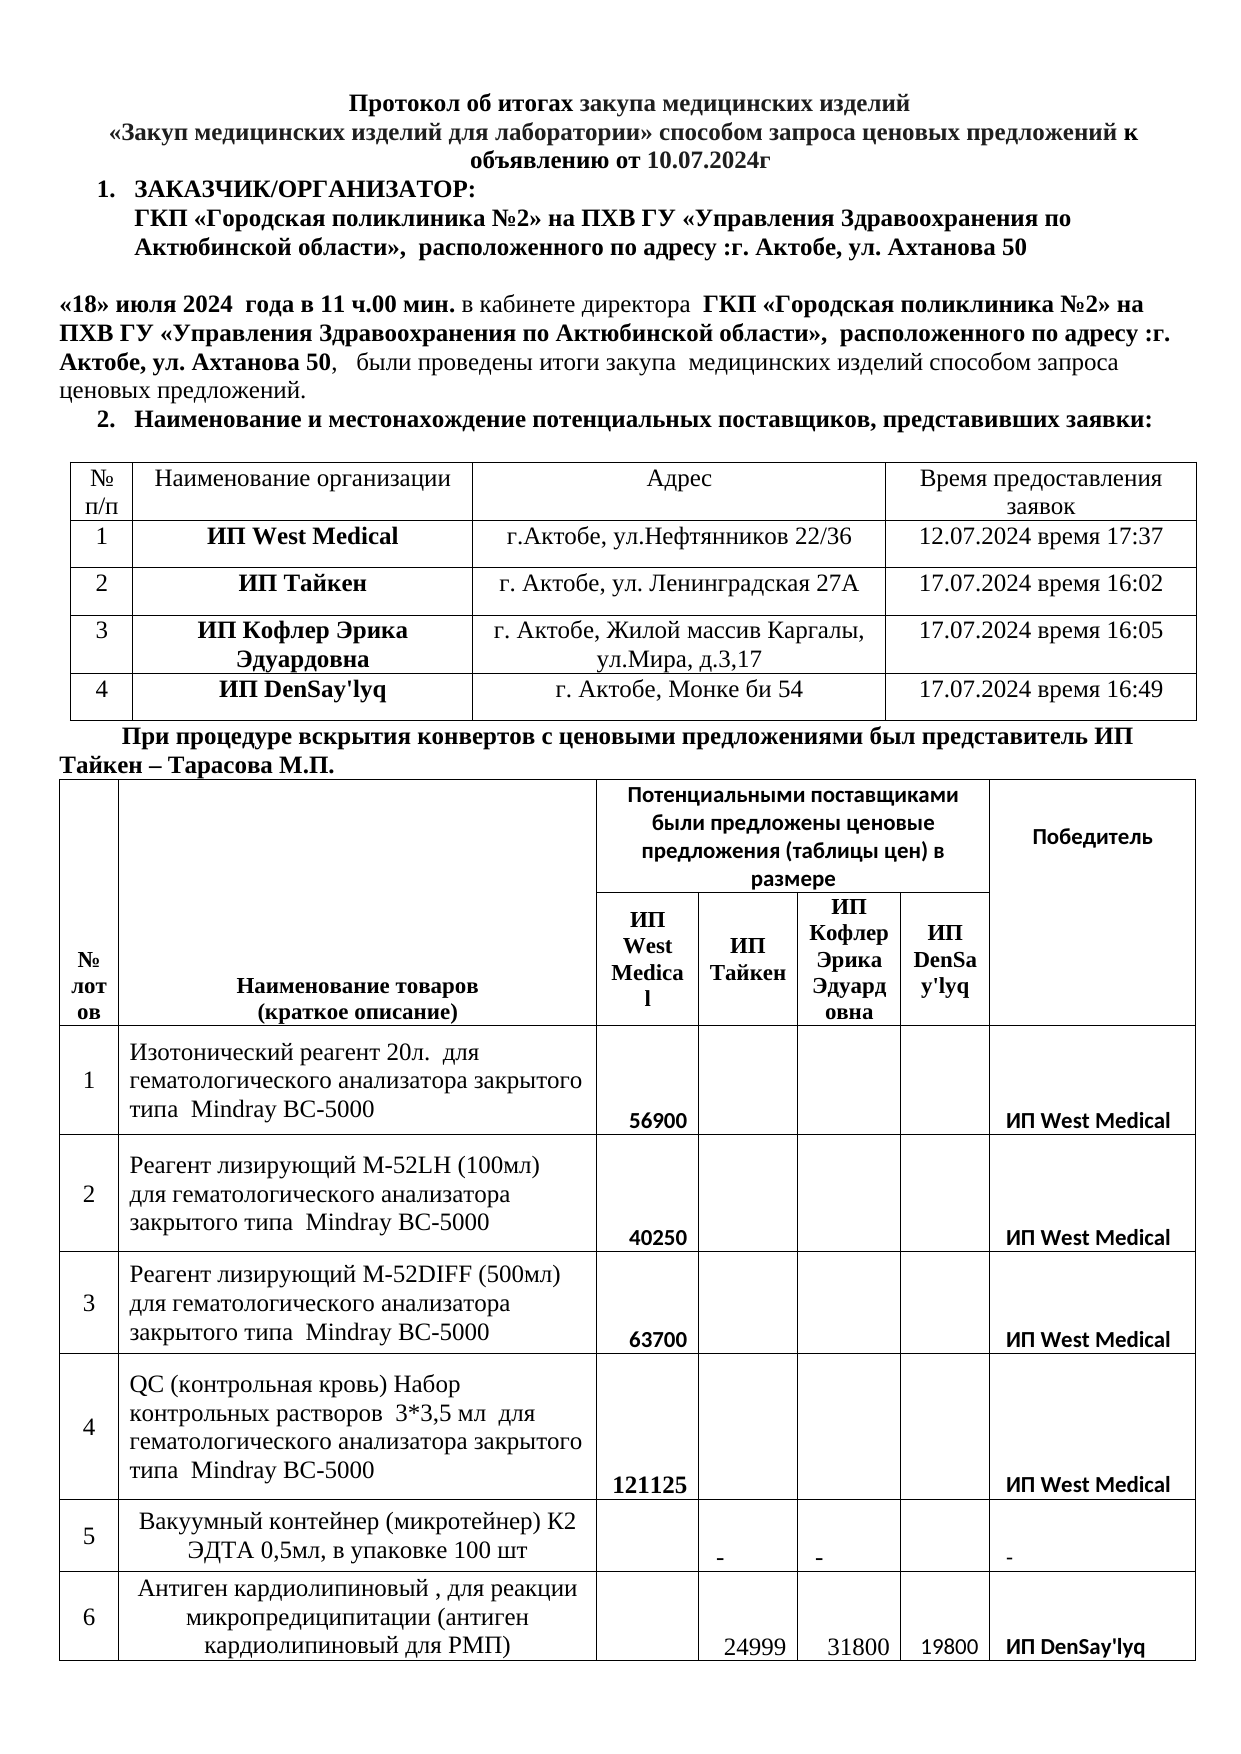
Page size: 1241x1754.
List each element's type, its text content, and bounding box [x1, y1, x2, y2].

table_cell 31800 [798, 1572, 900, 1660]
table_cell 4 [60, 1354, 118, 1498]
text «18» июля 2024 года в 11 ч.00 мин. в кабинете директора ГКП «Городская поликлиника №2» на ПХВ ГУ «Управления Здравоохранения по Актюбинской области», расположенного по адресу :г. Актобе, ул. Ахтанова 50, были проведены итоги закупа медицинских изделий способом запроса ценовых предложений. [59, 289, 1181, 404]
table_cell 1 [60, 1026, 118, 1134]
table_header Адрес [473, 463, 885, 520]
table_cell [699, 1026, 797, 1134]
table_cell [597, 1572, 698, 1660]
text Протокол об итогах закупа медицинских изделий [59, 59, 1181, 117]
table_cell ИП West Medical [990, 1252, 1195, 1353]
table_cell - [699, 1500, 797, 1571]
table_cell 3 [60, 1252, 118, 1353]
list ЗАКАЗЧИК/ОРГАНИЗАТОР: [97, 174, 1181, 203]
table_cell [901, 1135, 989, 1251]
table_cell Реагент лизирующий M-52LH (100мл) для гематологического анализатора закрытого типа Mindray BC-5000 [119, 1135, 596, 1251]
table_header № п/п [71, 463, 132, 520]
table_cell ИП Кофлер Эрика Эдуардовна [798, 893, 900, 1025]
table_cell 4 [71, 674, 132, 720]
table_cell ИП Тайкен [699, 893, 797, 1025]
table_cell 121125 [597, 1354, 698, 1498]
table_cell 19800 [901, 1572, 989, 1660]
table_cell ИП West Medical [133, 521, 472, 567]
table_cell г. Актобе, Жилой массив Каргалы, ул.Мира, д.3,17 [473, 616, 885, 673]
table_cell 12.07.2024 время 17:37 [886, 521, 1196, 567]
table_cell [597, 1500, 698, 1571]
table_cell ИП DenSay'lyq [901, 893, 989, 1025]
table_header Время предоставления заявок [886, 463, 1196, 520]
table_cell [901, 1026, 989, 1134]
table_cell QC (контрольная кровь) Набор контрольных растворов 3*3,5 мл для гематологического анализатора закрытого типа Mindray BC-5000 [119, 1354, 596, 1498]
table_cell [990, 892, 1195, 1025]
table_header Победитель [990, 780, 1195, 892]
table_cell ИП DenSay'lyq [133, 674, 472, 720]
table_cell 6 [60, 1572, 118, 1660]
table_cell 24999 [699, 1572, 797, 1660]
table_cell ИП DenSay'lyq [990, 1572, 1195, 1660]
table_cell [699, 1354, 797, 1498]
table_cell 1 [71, 521, 132, 567]
table_cell Антиген кардиолипиновый , для реакции микропредиципитации (антиген кардиолипиновый для РМП) [119, 1572, 596, 1660]
table_cell 17.07.2024 время 16:02 [886, 568, 1196, 614]
list Наименование и местонахождение потенциальных поставщиков, представивших заявки: [97, 404, 1181, 433]
table_cell 56900 [597, 1026, 698, 1134]
table_cell 2 [60, 1135, 118, 1251]
table_cell [699, 1135, 797, 1251]
table_cell г.Актобе, ул.Нефтянников 22/36 [473, 521, 885, 567]
table_cell [798, 1354, 900, 1498]
table_cell ИП West Medical [990, 1026, 1195, 1134]
table_cell [798, 1252, 900, 1353]
table_cell г. Актобе, ул. Ленинградская 27А [473, 568, 885, 614]
table_cell [901, 1500, 989, 1571]
table_cell ИП Кофлер Эрика Эдуардовна [133, 616, 472, 673]
table_cell 40250 [597, 1135, 698, 1251]
table_cell [699, 1252, 797, 1353]
table_cell - [990, 1500, 1195, 1571]
table_cell [798, 1026, 900, 1134]
table_header Потенциальными поставщиками были предложены ценовые предложения (таблицы цен) в размере [597, 780, 989, 892]
table_cell Изотонический реагент 20л. для гематологического анализатора закрытого типа Mindray BC-5000 [119, 1026, 596, 1134]
table_cell [901, 1354, 989, 1498]
table_cell ИП West Medical [990, 1135, 1195, 1251]
table_cell г. Актобе, Монке би 54 [473, 674, 885, 720]
table_cell Реагент лизирующий M-52DIFF (500мл) для гематологического анализатора закрытого типа Mindray BC-5000 [119, 1252, 596, 1353]
table_cell ИП Тайкен [133, 568, 472, 614]
text «Закуп медицинских изделий для лаборатории» способом запроса ценовых предложений к объявлению от 10.07.2024г [59, 117, 1181, 174]
table_header Наименование организации [133, 463, 472, 520]
text ГКП «Городская поликлиника №2» на ПХВ ГУ «Управления Здравоохранения по Актюбинской области», расположенного по адресу :г. Актобе, ул. Ахтанова 50 [134, 203, 1181, 289]
table_cell ИП West Medical [597, 893, 698, 1025]
table_cell - [798, 1500, 900, 1571]
table_cell [798, 1135, 900, 1251]
table_cell 63700 [597, 1252, 698, 1353]
table_cell 5 [60, 1500, 118, 1571]
table_cell [901, 1252, 989, 1353]
table_header № лотов [60, 780, 118, 1025]
table_cell ИП West Medical [990, 1354, 1195, 1498]
table_cell Вакуумный контейнер (микротейнер) К2 ЭДТА 0,5мл, в упаковке 100 шт [119, 1500, 596, 1571]
table_cell 3 [71, 616, 132, 673]
table_cell 17.07.2024 время 16:05 [886, 616, 1196, 673]
table_cell 2 [71, 568, 132, 614]
table_header Наименование товаров (краткое описание) [119, 780, 596, 1025]
text При процедуре вскрытия конвертов с ценовыми предложениями был представитель ИП Тайкен – Тарасова М.П. [59, 721, 1181, 779]
table_cell 17.07.2024 время 16:49 [886, 674, 1196, 720]
